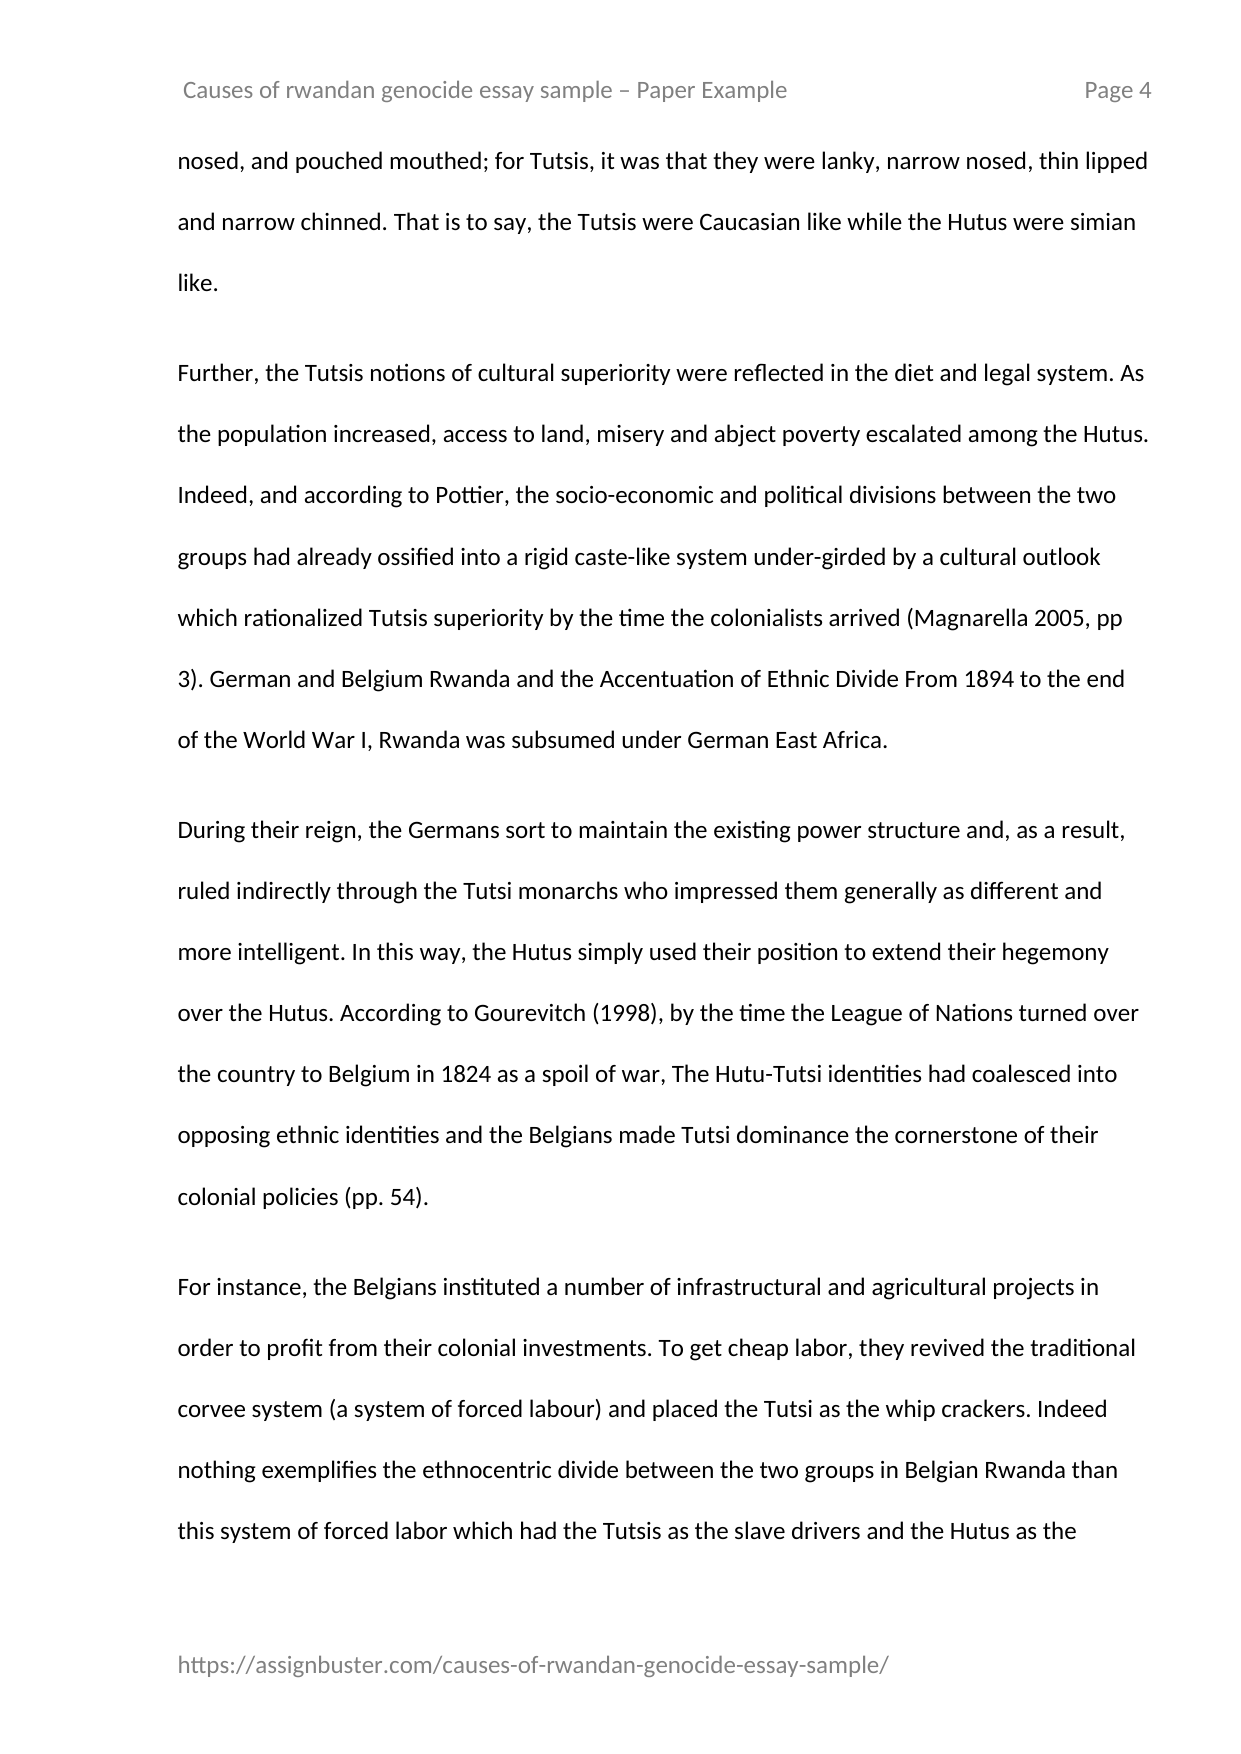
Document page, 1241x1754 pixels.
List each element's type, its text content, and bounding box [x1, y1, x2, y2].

text Further, the Tutsis notions of cultural superiority were reflected in the diet and legal system. As the population increased, access to land, misery and abject poverty escalated among the Hutus. Indeed, and according to Pottier, the socio-economic and political divisions between the two groups had already ossified into a rigid caste-like system under-girded by a cultural outlook which rationalized Tutsis superiority by the time the colonialists arrived (Magnarella 2005, pp 3). German and Belgium Rwanda and the Accentuation of Ethnic Divide From 1894 to the end of the World War I, Rwanda was subsumed under German East Africa. [177, 358, 1152, 754]
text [177, 145, 1152, 298]
text During their reign, the Germans sort to maintain the existing power structure and, as a result, ruled indirectly through the Tutsi monarchs who impressed them generally as different and more intelligent. In this way, the Hutus simply used their position to extend their hegemony over the Hutus. According to Gourevitch (1998), by the time the League of Nations turned over the country to Belgium in 1824 as a spoil of war, The Hutu-Tutsi identities had coalesced into opposing ethnic identities and the Belgians made Tutsi dominance the cornerstone of their colonial policies (pp. 54). [177, 814, 1152, 1211]
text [177, 1271, 1152, 1546]
